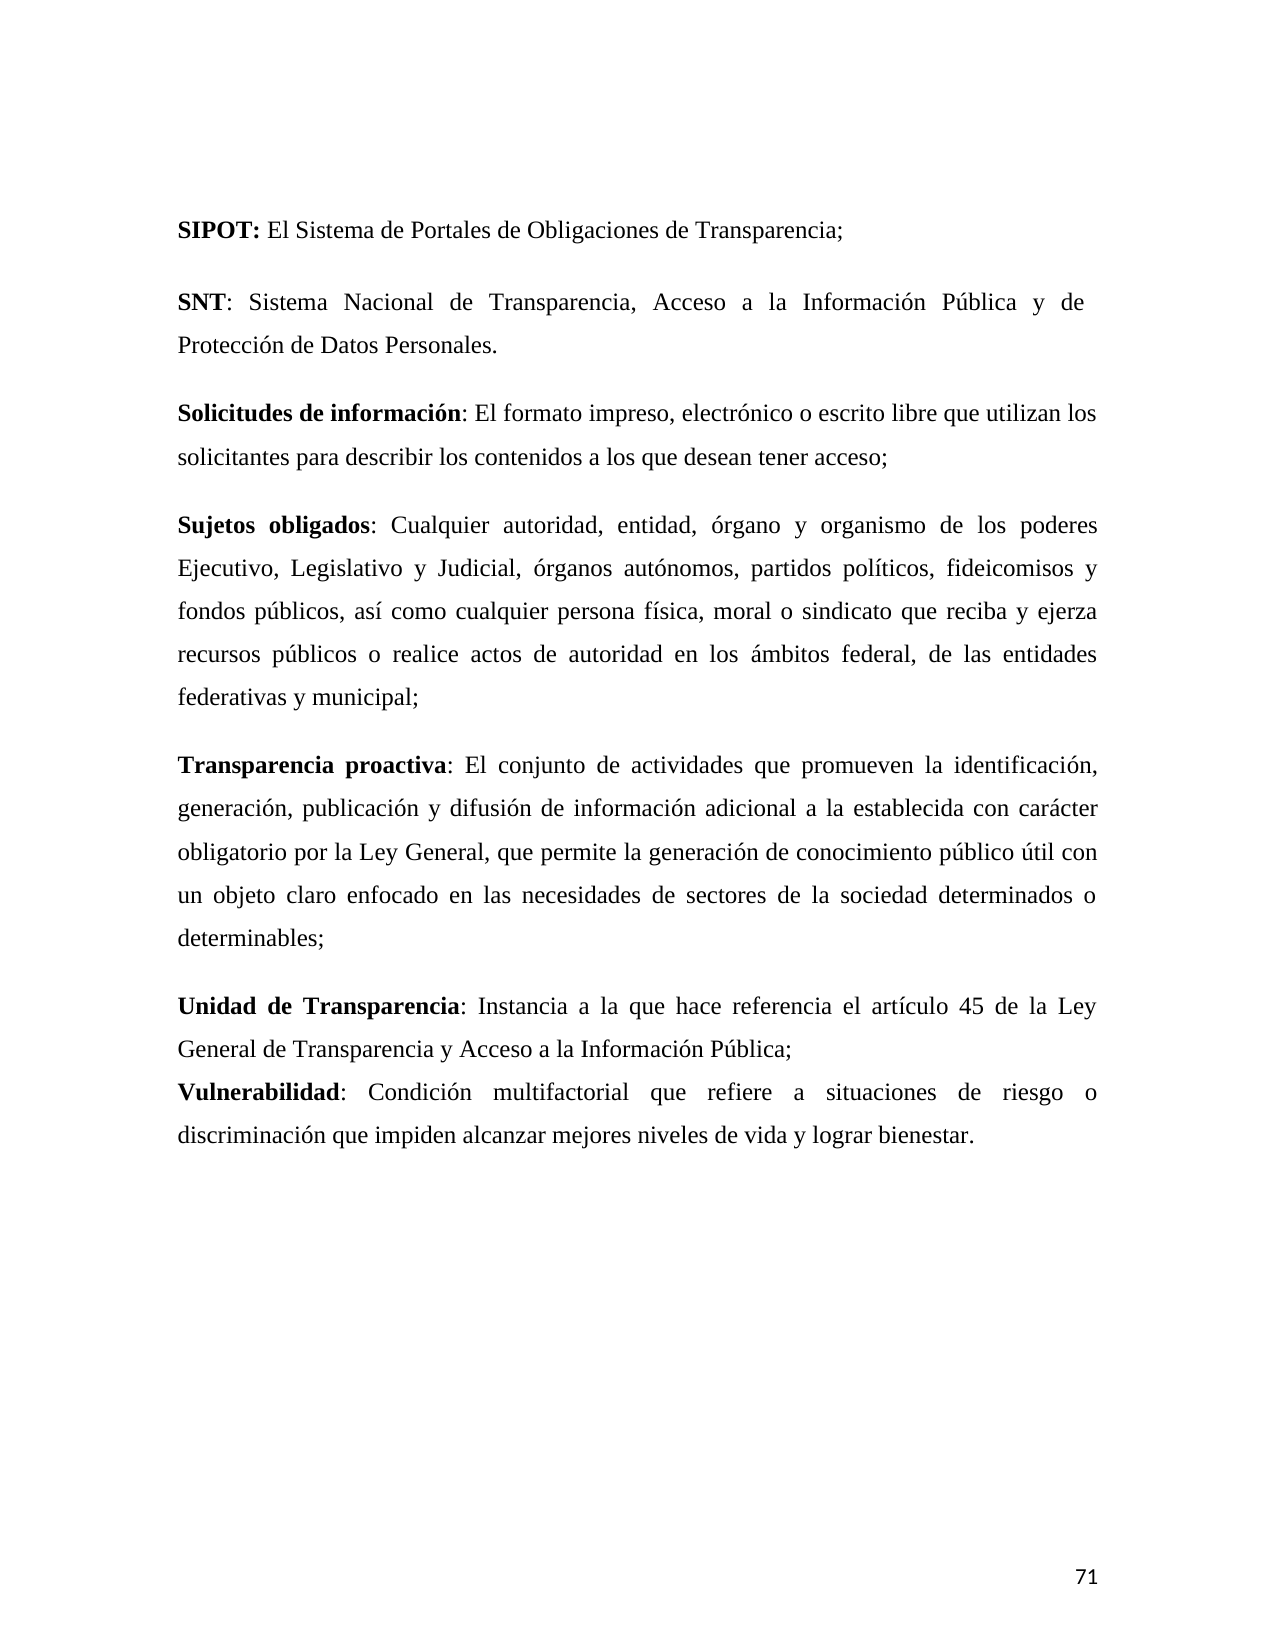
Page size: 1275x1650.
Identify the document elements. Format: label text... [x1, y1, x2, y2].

text SNT: Sistema Nacional de Transparencia, Acceso a la Información Pública y de Protección de Datos Personales. [177, 287, 1085, 359]
text Unidad de Transparencia: Instancia a la que hace referencia el artículo 45 de la Ley General de Transparencia y Acceso a la Información Pública; [177, 991, 1098, 1063]
text Solicitudes de información: El formato impreso, electrónico o escrito libre que utilizan los solicitantes para describir los contenidos a los que desean tener acceso; [177, 398, 1098, 470]
text Sujetos obligados: Cualquier autoridad, entidad, órgano y organismo de los poderes Ejecutivo, Legislativo y Judicial, órganos autónomos, partidos políticos, fideicomisos y fondos públicos, así como cualquier persona física, moral o sindicato que reciba y ejerza recursos públicos o realice actos de autoridad en los ámbitos federal, de las entidades federativas y municipal; [177, 510, 1098, 711]
text Vulnerabilidad: Condición multifactorial que refiere a situaciones de riesgo o discriminación que impiden alcanzar mejores niveles de vida y lograr bienestar. [177, 1077, 1098, 1149]
text Transparencia proactiva: El conjunto de actividades que promueven la identificación, generación, publicación y difusión de información adicional a la establecida con carácter obligatorio por la Ley General, que permite la generación de conocimiento público útil con un objeto claro enfocado en las necesidades de sectores de la sociedad determinados o determinables; [177, 750, 1098, 952]
text SIPOT: El Sistema de Portales de Obligaciones de Transparencia; [177, 215, 1098, 244]
